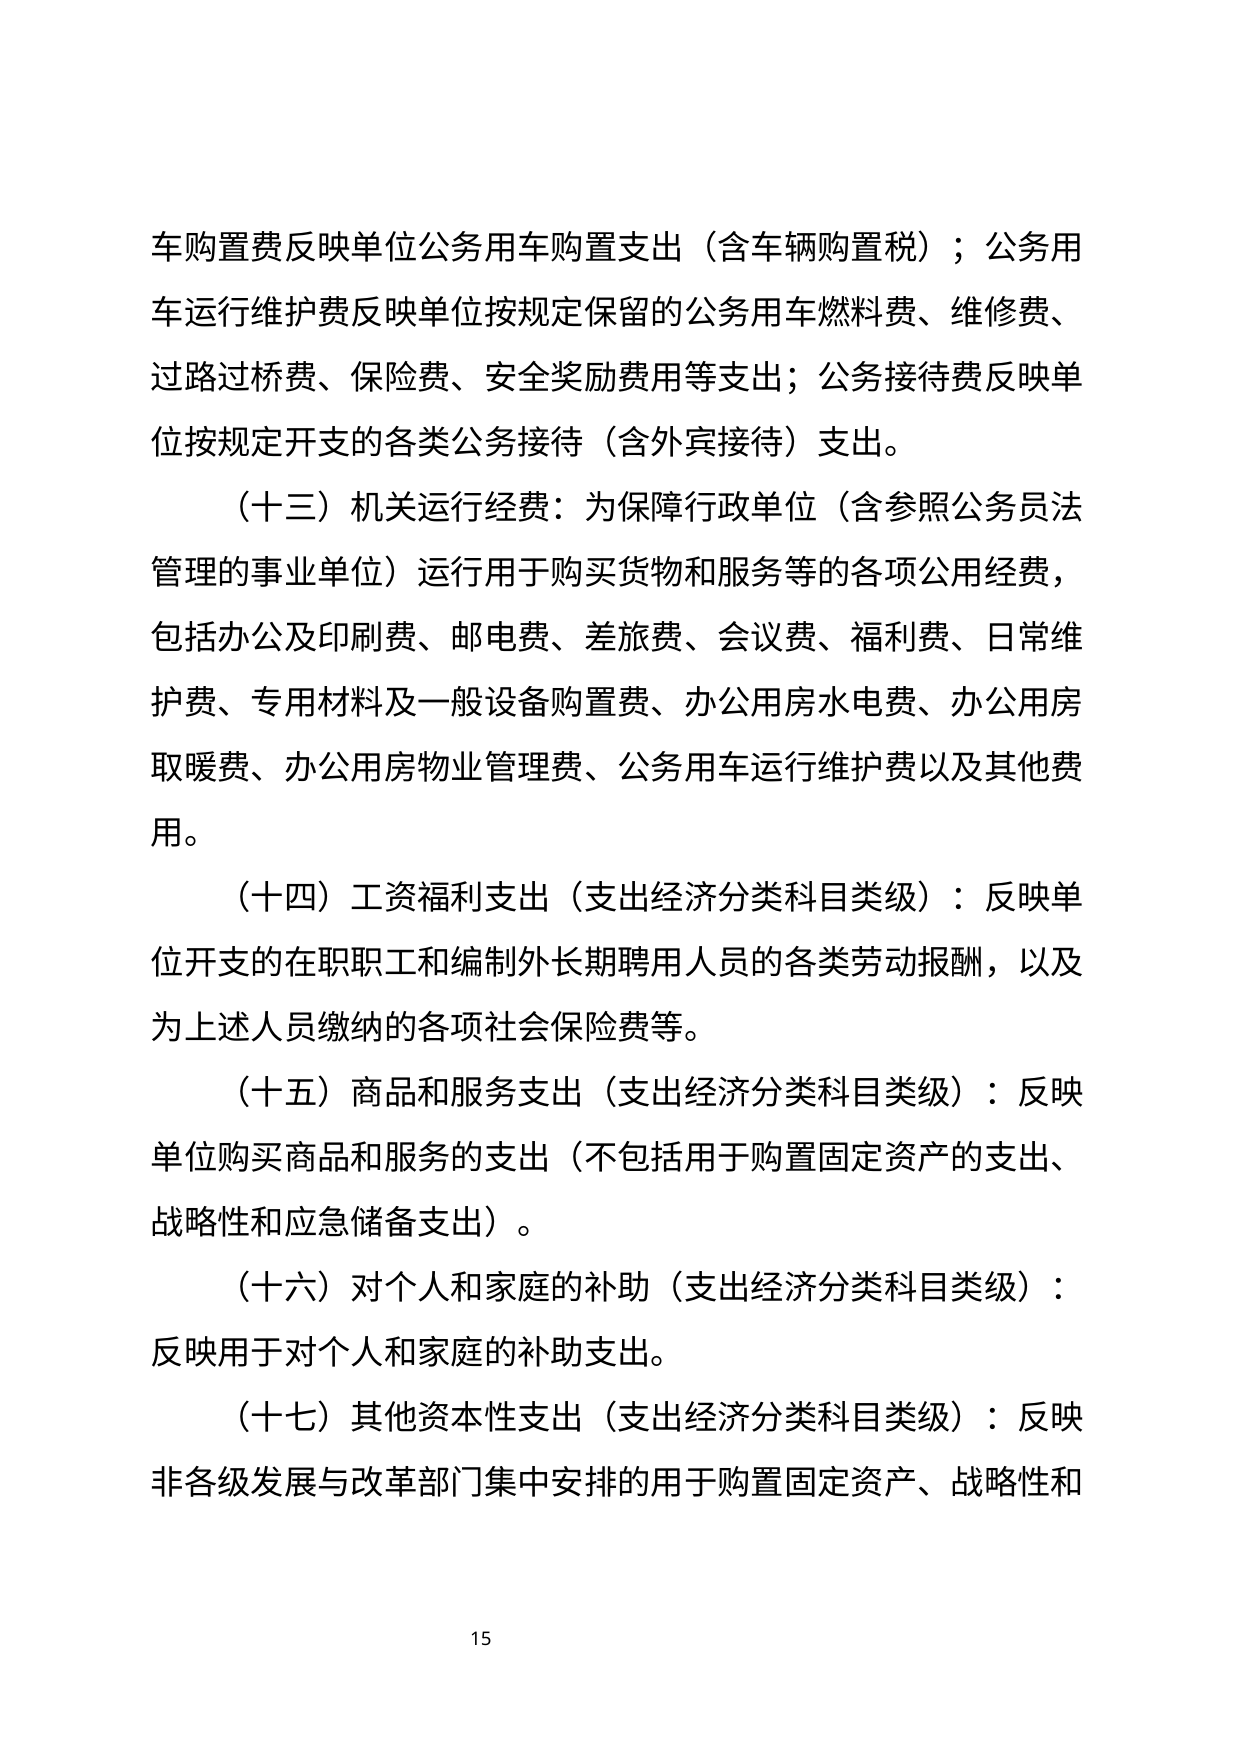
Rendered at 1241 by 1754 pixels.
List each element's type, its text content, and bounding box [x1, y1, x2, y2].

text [151, 1382, 1089, 1512]
text （十五）商品和服务支出（支出经济分类科目类级）：反映单位购买商品和服务的支出（不包括用于购置固定资产的支出、战略性和应急储备支出）。 [151, 1057, 1089, 1252]
text （十六）对个人和家庭的补助（支出经济分类科目类级）：反映用于对个人和家庭的补助支出。 [151, 1252, 1089, 1382]
text （十四）工资福利支出（支出经济分类科目类级）：反映单位开支的在职职工和编制外长期聘用人员的各类劳动报酬，以及为上述人员缴纳的各项社会保险费等。 [151, 862, 1089, 1057]
text （十三）机关运行经费：为保障行政单位（含参照公务员法管理的事业单位）运行用于购买货物和服务等的各项公用经费，包括办公及印刷费、邮电费、差旅费、会议费、福利费、日常维护费、专用材料及一般设备购置费、办公用房水电费、办公用房取暖费、办公用房物业管理费、公务用车运行维护费以及其他费用。 [151, 472, 1089, 862]
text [151, 212, 1089, 472]
